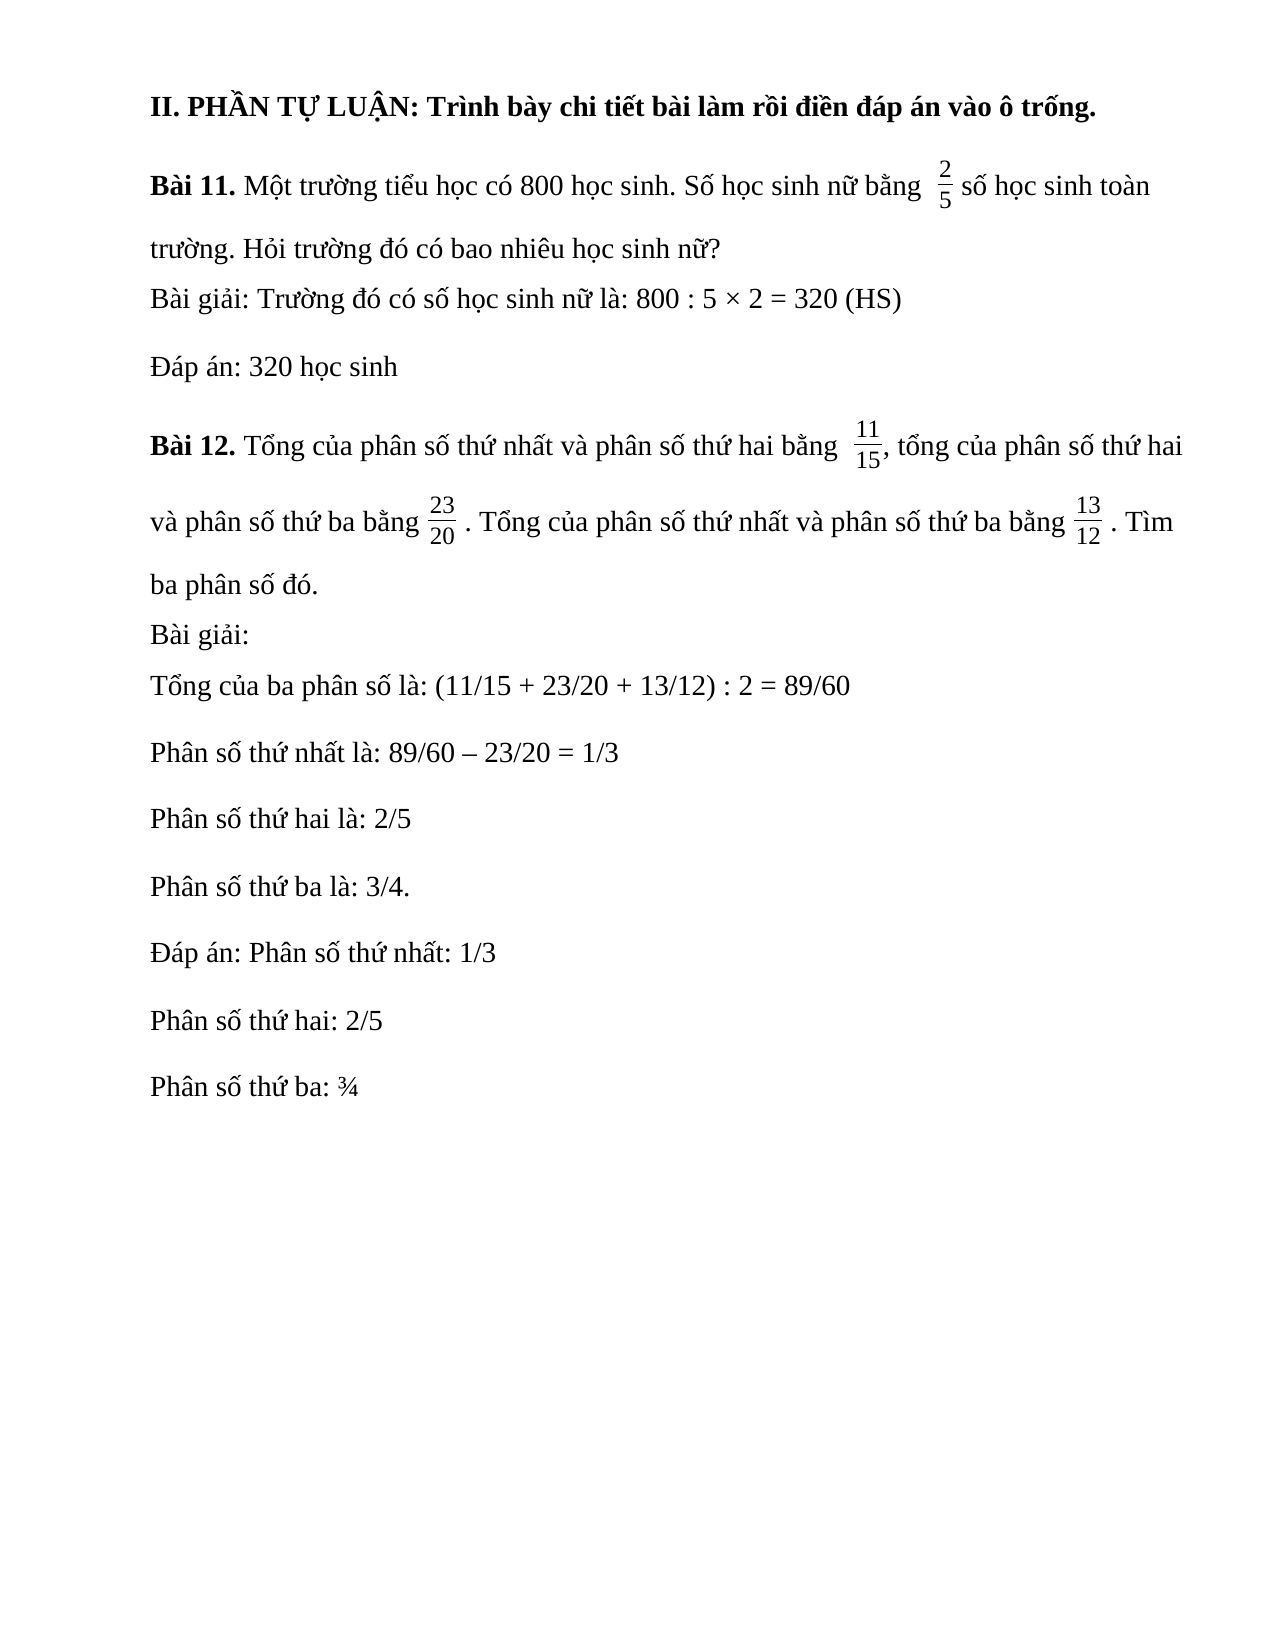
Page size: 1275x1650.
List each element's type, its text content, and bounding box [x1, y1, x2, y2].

text Bài 12. Tổng của phân số thứ nhất và phân số thứ hai bằng , tổng của phân số thứ hai và phân số thứ ba bằng . Tổng của phân số thứ nhất và phân số thứ ba bằng . Tìm ba phân số đó. [150, 416, 1196, 601]
text II. PHẦN TỰ LUẬN: Trình bày chi tiết bài làm rồi điền đáp án vào ô trống. [150, 89, 1196, 122]
text Đáp án: Phân số thứ nhất: 1/3 [150, 936, 1196, 969]
text Phân số thứ hai: 2/5 [150, 1003, 1196, 1036]
text Tổng của ba phân số là: (11/15 + 23/20 + 13/12) : 2 = 89/60 [150, 668, 1196, 701]
text Đáp án: 320 học sinh [150, 349, 1196, 382]
text Bài 11. Một trường tiểu học có 800 học sinh. Số học sinh nữ bằng số học sinh toàn trường. Hỏi trường đó có bao nhiêu học sinh nữ? [150, 156, 1196, 265]
text Phân số thứ hai là: 2/5 [150, 802, 1196, 835]
text Phân số thứ ba: ¾ [150, 1069, 1196, 1103]
text Phân số thứ nhất là: 89/60 – 23/20 = 1/3 [150, 735, 1196, 768]
text Bài giải: [150, 617, 1196, 651]
text Bài giải: Trường đó có số học sinh nữ là: 800 : 5 × 2 = 320 (HS) [150, 282, 1196, 315]
text Phân số thứ ba là: 3/4. [150, 869, 1196, 902]
